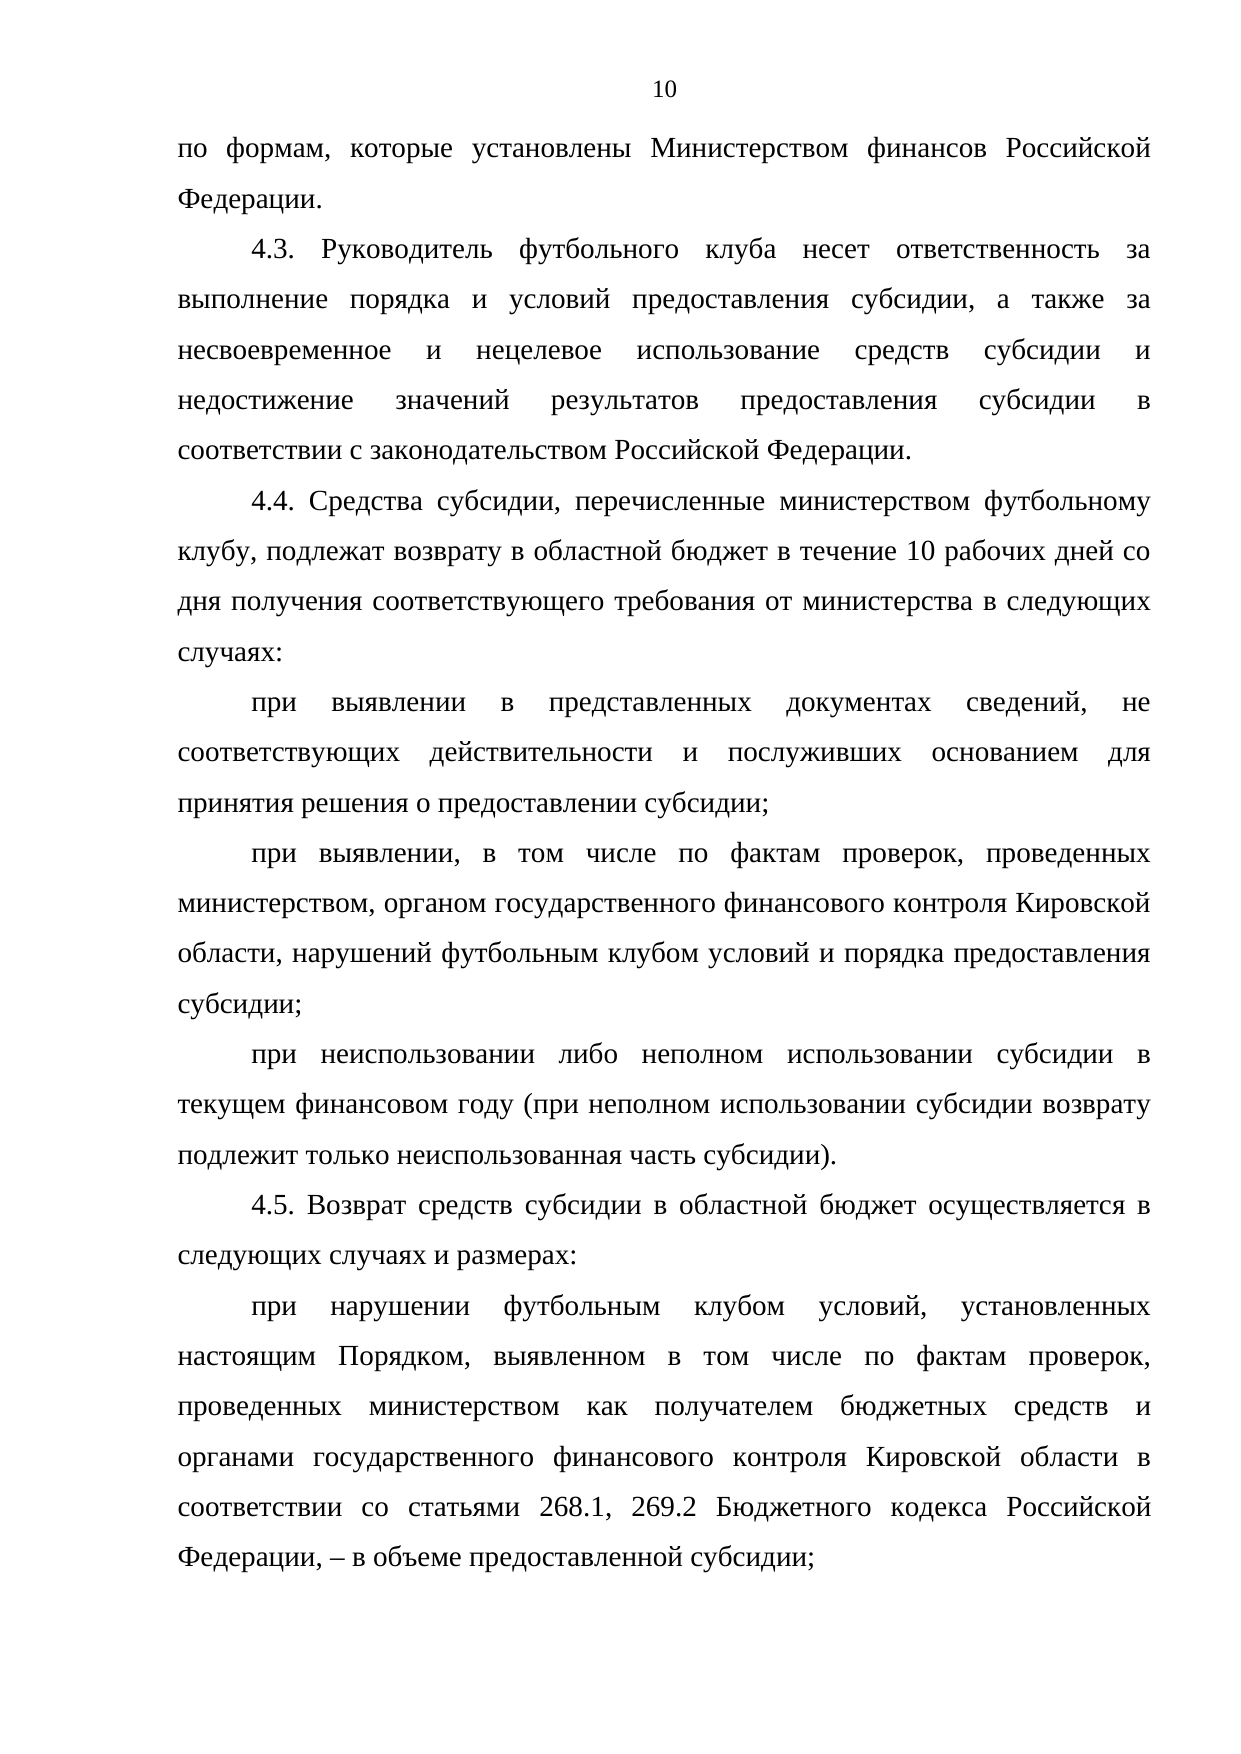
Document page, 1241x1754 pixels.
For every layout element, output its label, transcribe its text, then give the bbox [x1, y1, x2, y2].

text при выявлении, в том числе по фактам проверок, проведенных министерством, органом государственного финансового контроля Кировской области, нарушений футбольным клубом условий и порядка предоставления субсидии; [177, 835, 1152, 1019]
text при нарушении футбольным клубом условий, установленных настоящим Порядком, выявленном в том числе по фактам проверок, проведенных министерством как получателем бюджетных средств и органами государственного финансового контроля Кировской области в соответствии со статьями 268.1, 269.2 Бюджетного кодекса Российской Федерации, – в объеме предоставленной субсидии; [177, 1288, 1152, 1573]
text 4.5. Возврат средств субсидии в областной бюджет осуществляется в следующих случаях и размерах: [177, 1187, 1152, 1271]
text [177, 131, 1152, 214]
text 4.3. Руководитель футбольного клуба несет ответственность за выполнение порядка и условий предоставления субсидии, а также за несвоевременное и нецелевое использование средств субсидии и недостижение значений результатов предоставления субсидии в соответствии с законодательством Российской Федерации. [177, 231, 1152, 466]
text 4.4. Средства субсидии, перечисленные министерством футбольному клубу, подлежат возврату в областной бюджет в течение 10 рабочих дней со дня получения соответствующего требования от министерства в следующих случаях: [177, 483, 1152, 667]
text при неиспользовании либо неполном использовании субсидии в текущем финансовом году (при неполном использовании субсидии возврату подлежит только неиспользованная часть субсидии). [177, 1036, 1152, 1170]
text при выявлении в представленных документах сведений, не соответствующих действительности и послуживших основанием для принятия решения о предоставлении субсидии; [177, 684, 1152, 818]
